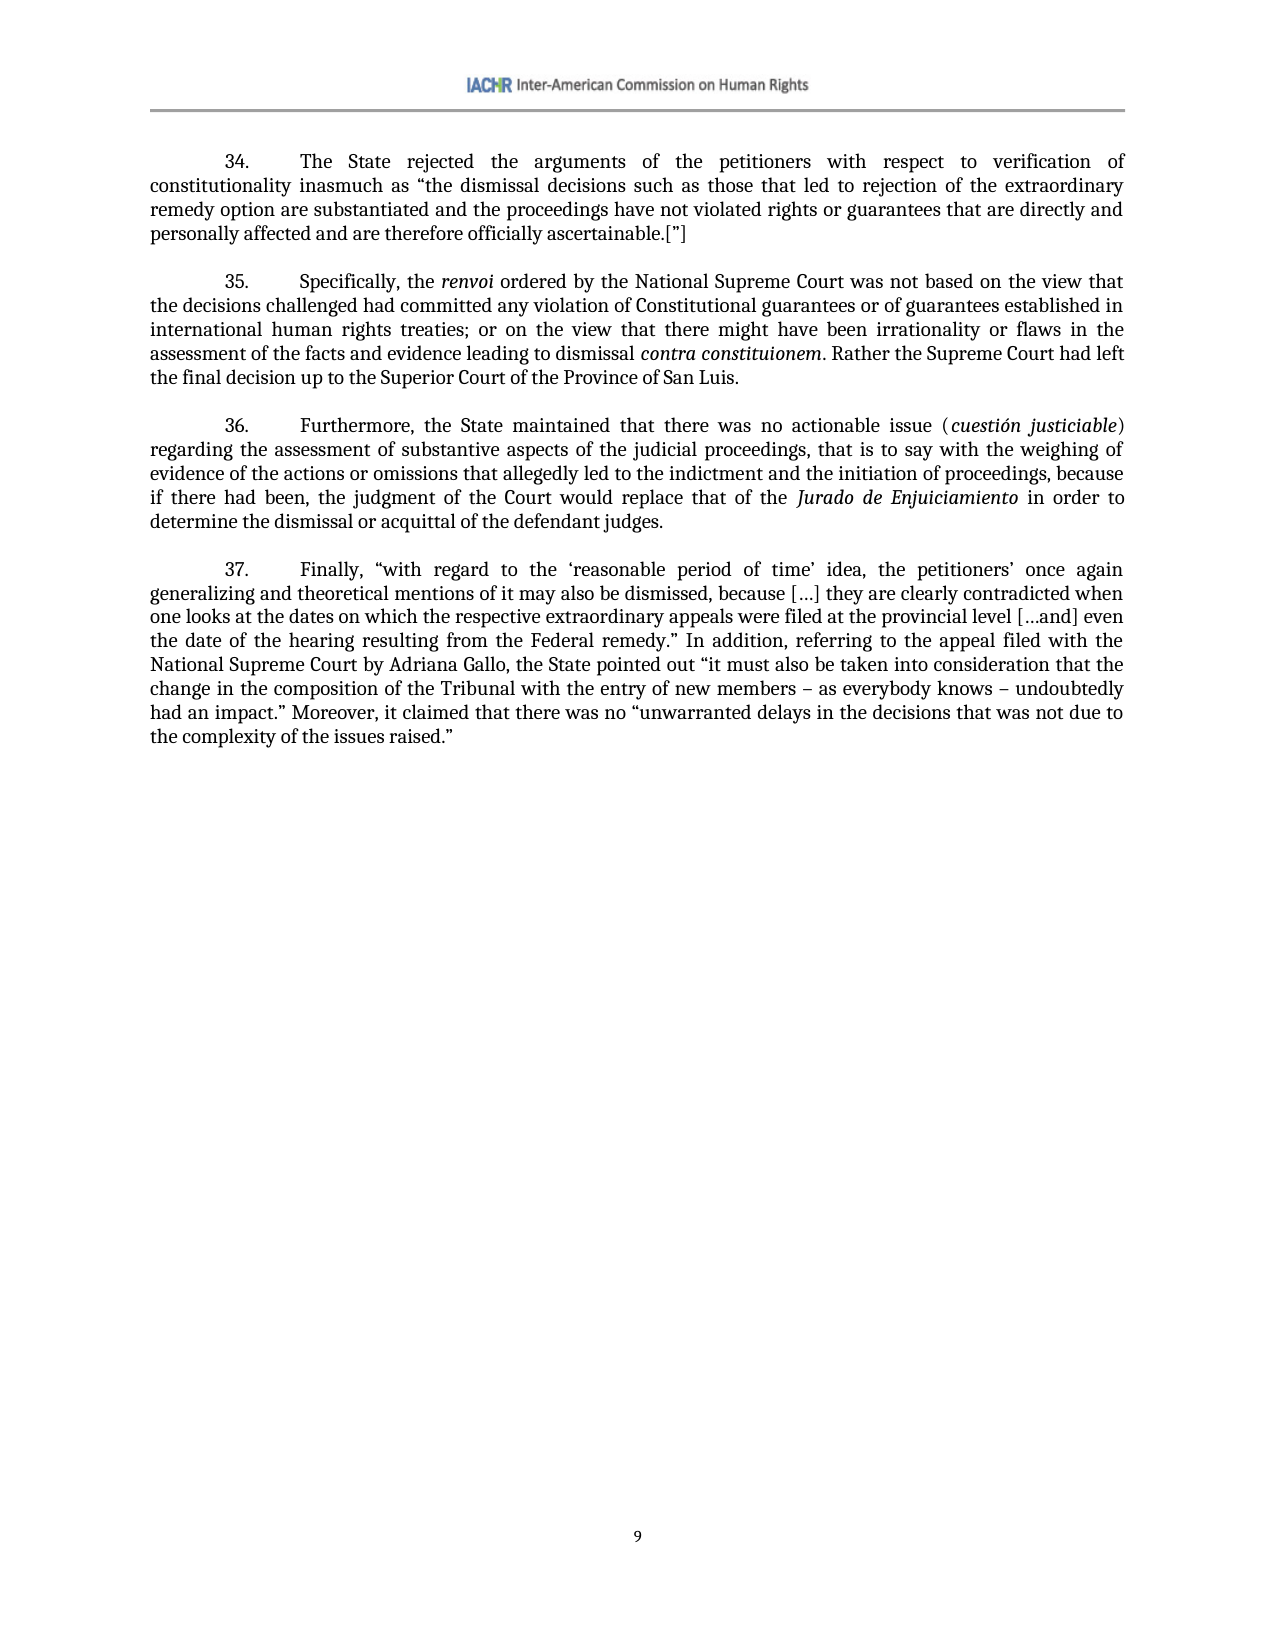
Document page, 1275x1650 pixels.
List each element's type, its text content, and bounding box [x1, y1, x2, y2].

list Furthermore, the State maintained that there was no actionable issue (cuestión justiciable) regarding the assessment of substantive aspects of the judicial proceedings, that is to say with the weighing of evidence of the actions or omissions that allegedly led to the indictment and the initiation of proceedings, because if there had been, the judgment of the Court would replace that of the Jurado de Enjuiciamiento in order to determine the dismissal or acquittal of the defendant judges. [150, 413, 1125, 533]
list The State rejected the arguments of the petitioners with respect to verification of constitutionality inasmuch as “the dismissal decisions such as those that led to rejection of the extraordinary remedy option are substantiated and the proceedings have not violated rights or guarantees that are directly and personally affected and are therefore officially ascertainable.[”] [150, 150, 1125, 246]
picture [455, 74, 820, 95]
list Finally, “with regard to the ‘reasonable period of time’ idea, the petitioners’ once again generalizing and theoretical mentions of it may also be dismissed, because […] they are clearly contradicted when one looks at the dates on which the respective extraordinary appeals were filed at the provincial level […and] even the date of the hearing resulting from the Federal remedy.” In addition, referring to the appeal filed with the National Supreme Court by Adriana Gallo, the State pointed out “it must also be taken into consideration that the change in the composition of the Tribunal with the entry of new members – as everybody knows – undoubtedly had an impact.” Moreover, it claimed that there was no “unwarranted delays in the decisions that was not due to the complexity of the issues raised.” [150, 557, 1125, 749]
list Specifically, the renvoi ordered by the National Supreme Court was not based on the view that the decisions challenged had committed any violation of Constitutional guarantees or of guarantees established in international human rights treaties; or on the view that there might have been irrationality or flaws in the assessment of the facts and evidence leading to dismissal contra constituionem. Rather the Supreme Court had left the final decision up to the Superior Court of the Province of San Luis. [150, 270, 1125, 389]
